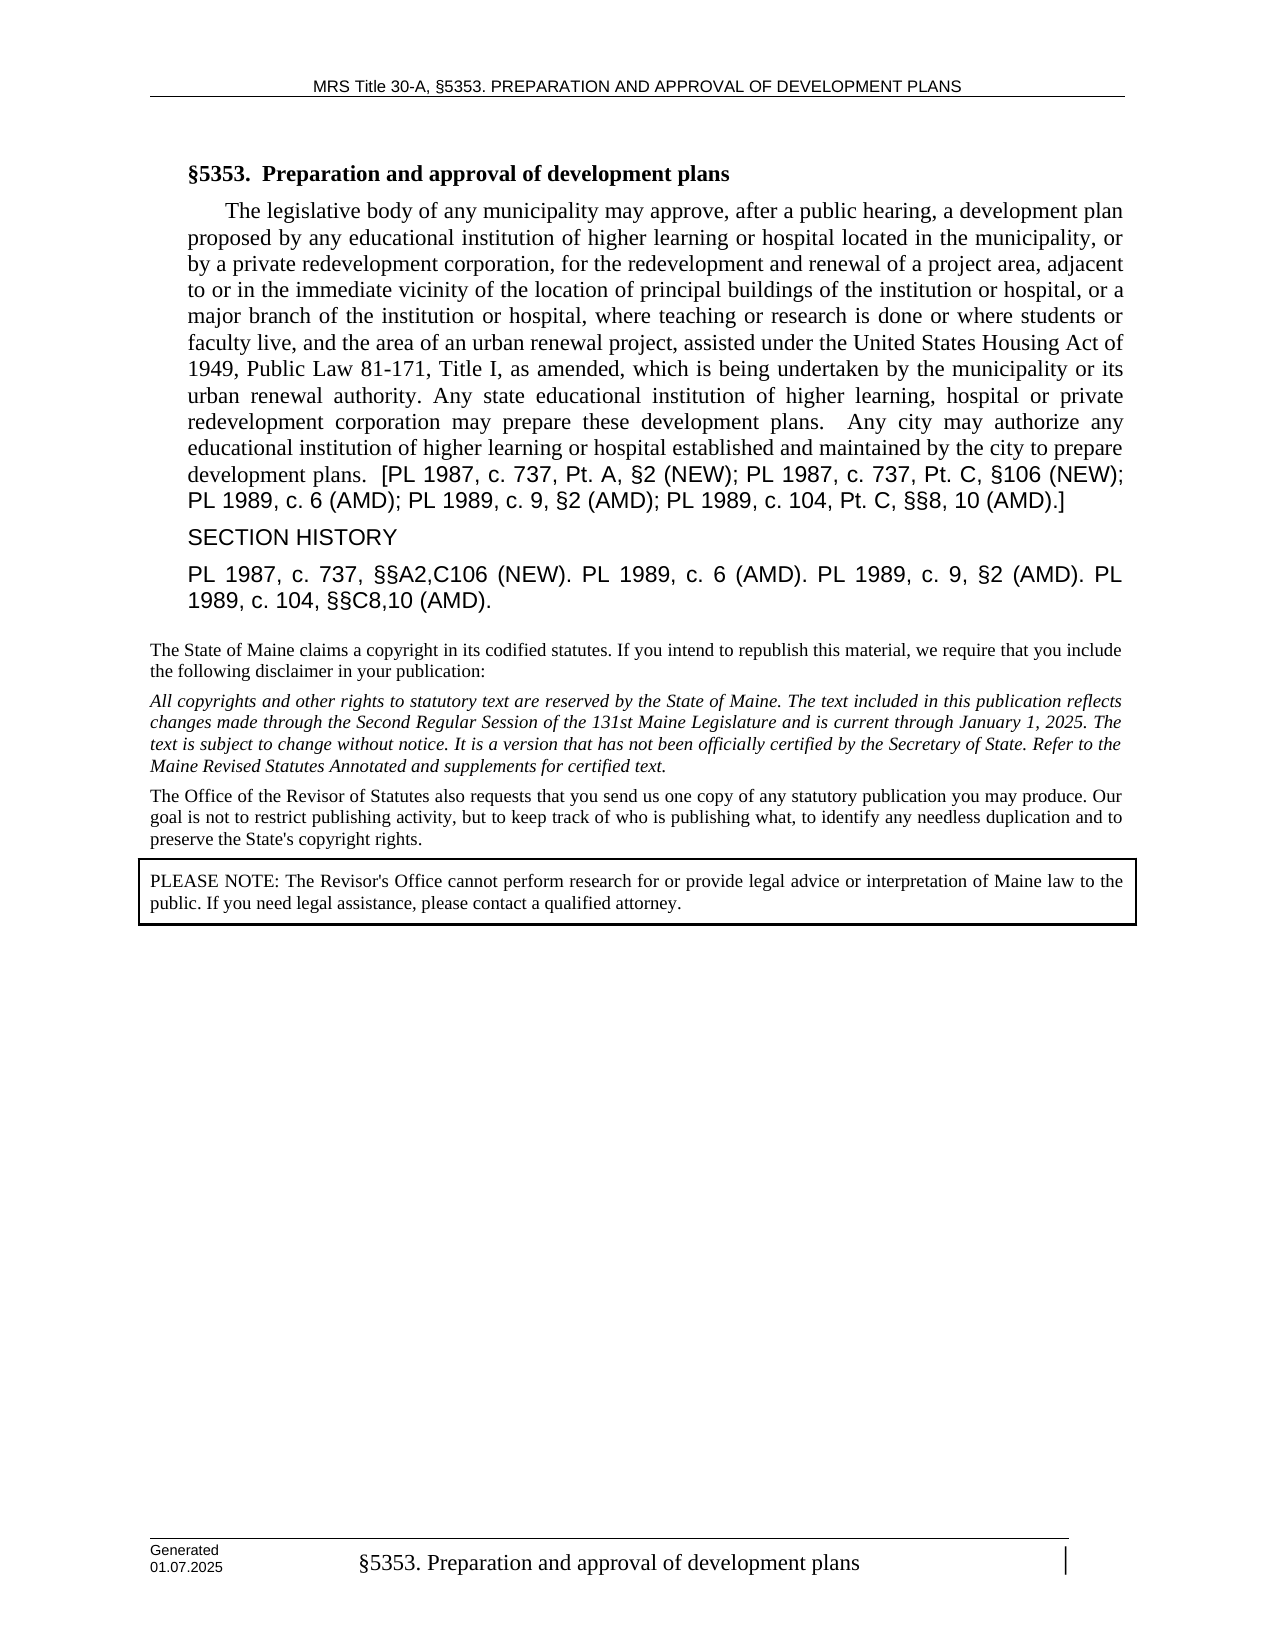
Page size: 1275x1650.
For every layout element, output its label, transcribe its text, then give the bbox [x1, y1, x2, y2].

text All copyrights and other rights to statutory text are reserved by the State of Maine. The text included in this publication reflects changes made through the Second Regular Session of the 131st Maine Legislature and is current through January 1, 2025 . The text is subject to change without notice. It is a version that has not been officially certified by the Secretary of State. Refer to the Maine Revised Statutes Annotated and supplements for certified text. [150, 690, 1125, 776]
text SECTION HISTORY [187, 524, 1125, 550]
text The State of Maine claims a copyright in its codified statutes. If you intend to republish this material, we require that you include the following disclaimer in your publication: [150, 638, 1125, 682]
text The legislative body of any municipality may approve, after a public hearing, a development plan proposed by any educational institution of higher learning or hospital located in the municipality, or by a private redevelopment corporation, for the redevelopment and renewal of a project area, adjacent to or in the immediate vicinity of the location of principal buildings of the institution or hospital, or a major branch of the institution or hospital, where teaching or research is done or where students or faculty live, and the area of an urban renewal project, assisted under the United States Housing Act of 1949, Public Law 81-171, Title I, as amended, which is being undertaken by the municipality or its urban renewal authority. Any state educational institution of higher learning, hospital or private redevelopment corporation may prepare these development plans. Any city may authorize any educational institution of higher learning or hospital established and maintained by the city to prepare development plans. [PL 1987, c. 737, Pt. A, §2 (NEW); PL 1987, c. 737, Pt. C, §106 (NEW); PL 1989, c. 6 (AMD); PL 1989, c. 9, §2 (AMD); PL 1989, c. 104, Pt. C, §§8, 10 (AMD).] [187, 197, 1125, 513]
text PL 1987, c. 737, §§A2,C106 (NEW). PL 1989, c. 6 (AMD). PL 1989, c. 9, §2 (AMD). PL 1989, c. 104, §§C8,10 (AMD). [187, 561, 1125, 613]
text §5353. Preparation and approval of development plans [187, 160, 1125, 187]
text The Office of the Revisor of Statutes also requests that you send us one copy of any statutory publication you may produce. Our goal is not to restrict publishing activity, but to keep track of who is publishing what, to identify any needless duplication and to preserve the State's copyright rights. [150, 784, 1125, 849]
text PLEASE NOTE: The Revisor's Office cannot perform research for or provide legal advice or interpretation of Maine law to the public. If you need legal assistance, please contact a qualified attorney. [140, 860, 1135, 923]
